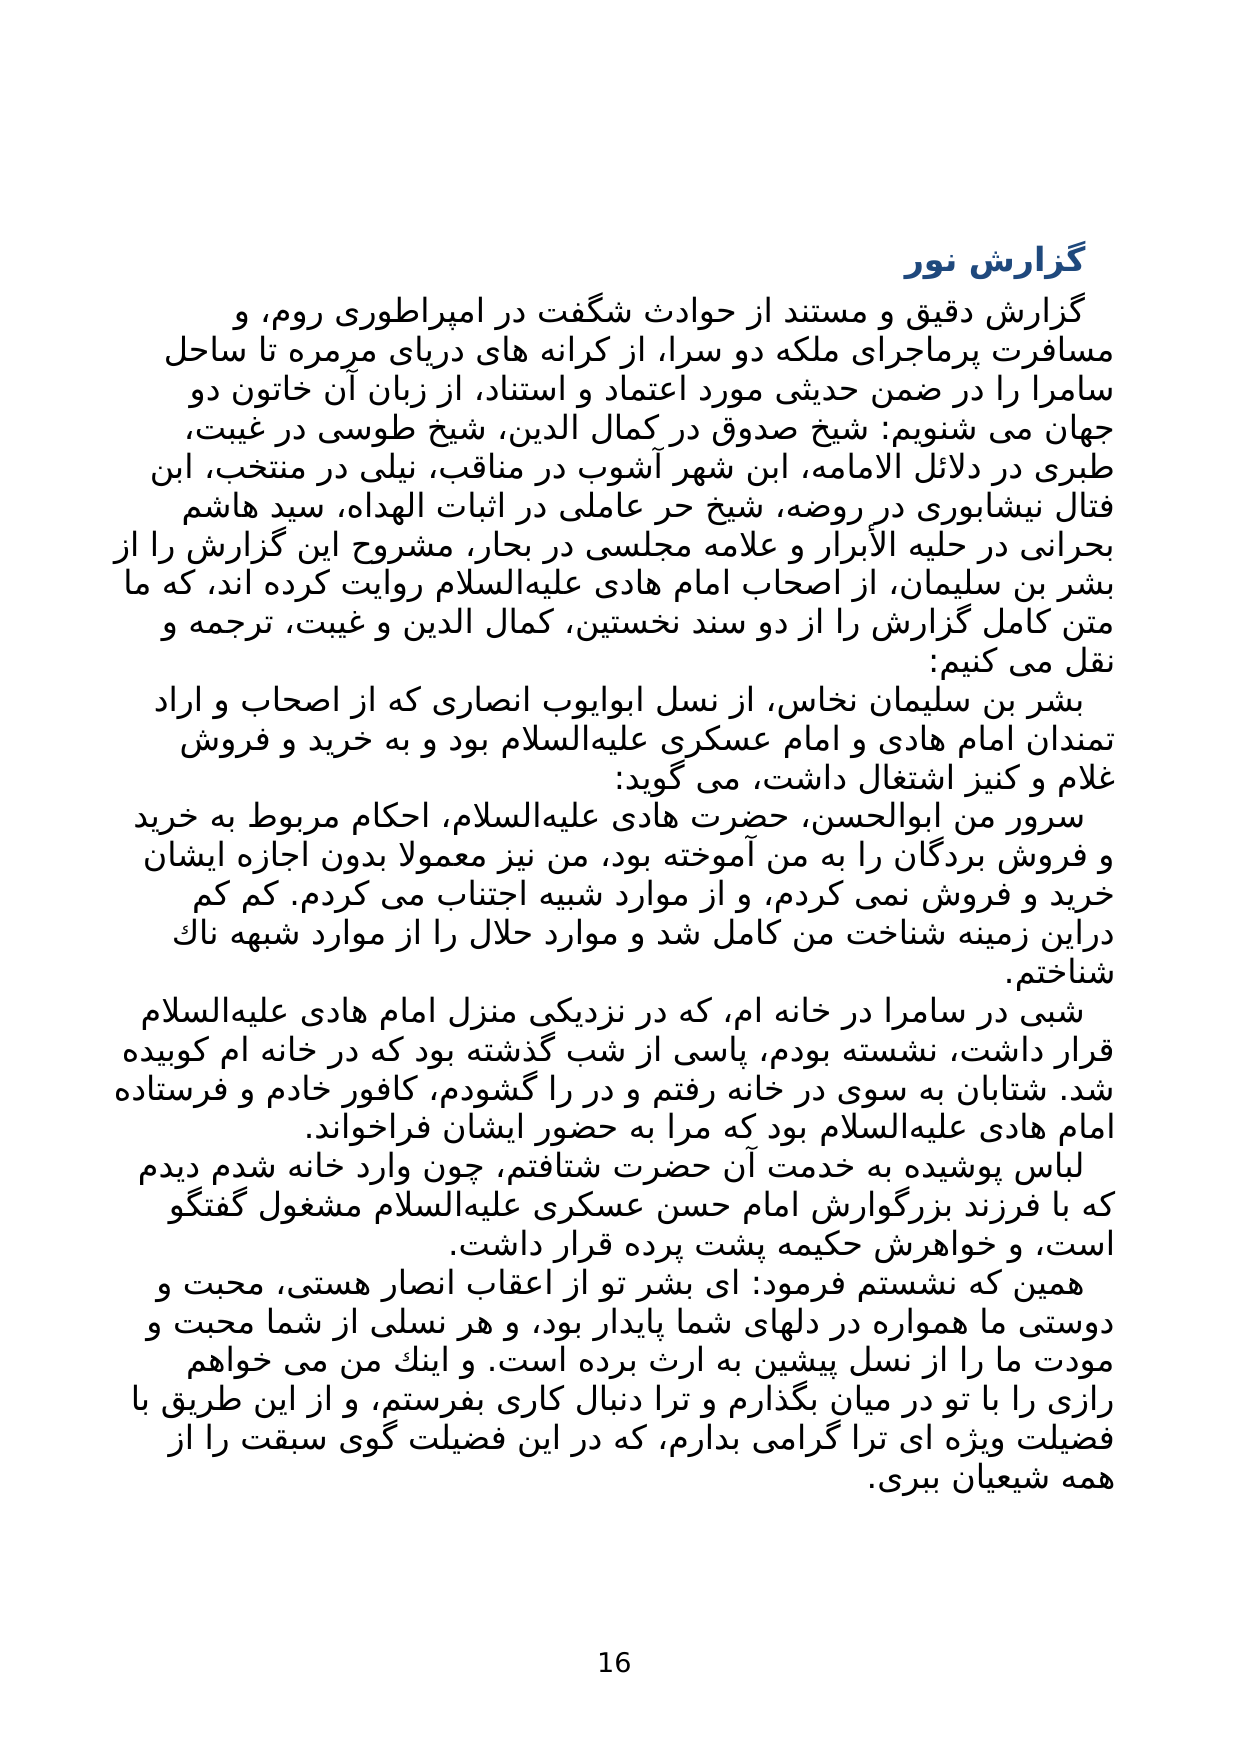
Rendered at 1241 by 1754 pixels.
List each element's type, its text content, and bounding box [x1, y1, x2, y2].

text بشر بن سليمان نخاس، از نسل ابوايوب انصارى كه از اصحاب و اراد تمندان امام هادى و امام عسكرى عليه‌السلام بود و به خريد و فروش غلام و كنيز اشتغال داشت، مى گويد: [112, 680, 1116, 797]
text سرور من ابوالحسن، حضرت هادى عليه‌السلام، احكام مربوط به خريد و فروش بردگان را به من آموخته بود، من نيز معمولا بدون اجازه ايشان خريد و فروش نمى كردم، و از موارد شبيه اجتناب مى كردم. كم كم دراين زمينه شناخت من كامل شد و موارد حلال را از موارد شبهه ناك شناختم. [112, 797, 1116, 991]
text لباس پوشيده به خدمت آن حضرت شتافتم، چون وارد خانه شدم ديدم كه با فرزند بزرگوارش امام حسن عسكرى عليه‌السلام مشغول گفتگو است، و خواهرش حكيمه پشت پرده قرار داشت. [112, 1147, 1116, 1263]
subtitle گزارش نور [112, 241, 1116, 279]
text همين كه نشستم فرمود: اى بشر تو از اعقاب انصار هستى، محبت و دوستى ما همواره در دلهاى شما پايدار بود، و هر نسلى از شما محبت و مودت ما را از نسل پيشين به ارث برده است. و اينك من مى خواهم رازى را با تو در ميان بگذارم و ترا دنبال كارى بفرستم، و از اين طريق با فضيلت ويژه اى ترا گرامى بدارم، كه در اين فضيلت گوى سبقت را از همه شيعيان ببرى. [112, 1263, 1116, 1496]
text گزارش دقيق و مستند از حوادث شگفت در امپراطورى روم، و مسافرت پرماجراى ملكه دو سرا، از كرانه هاى درياى مرمره تا ساحل سامرا را در ضمن حديثى مورد اعتماد و استناد، از زبان آن خاتون دو جهان مى شنويم: شيخ صدوق در كمال الدين، شيخ طوسى در غيبت، طبرى در دلائل الامامه، ابن شهر آشوب در مناقب، نيلى در منتخب، ابن فتال نيشابورى در روضه، شيخ حر عاملى در اثبات الهداه، سيد هاشم بحرانى در حليه الأبرار و علامه مجلسى در بحار، مشروح اين گزارش را از بشر بن سليمان، از اصحاب امام هادى عليه‌السلام روايت كرده اند، كه ما متن كامل گزارش را از دو سند نخستين، كمال الدين و غيبت، ترجمه و نقل مى كنيم: [112, 292, 1116, 680]
text شبى در سامرا در خانه ام، كه در نزديكى منزل امام هادى عليه‌السلام قرار داشت، نشسته بودم، پاسى از شب گذشته بود كه در خانه ام كوبيده شد. شتابان به سوى در خانه رفتم و در را گشودم، كافور خادم و فرستاده امام هادى عليه‌السلام بود كه مرا به حضور ايشان فراخواند. [112, 991, 1116, 1147]
